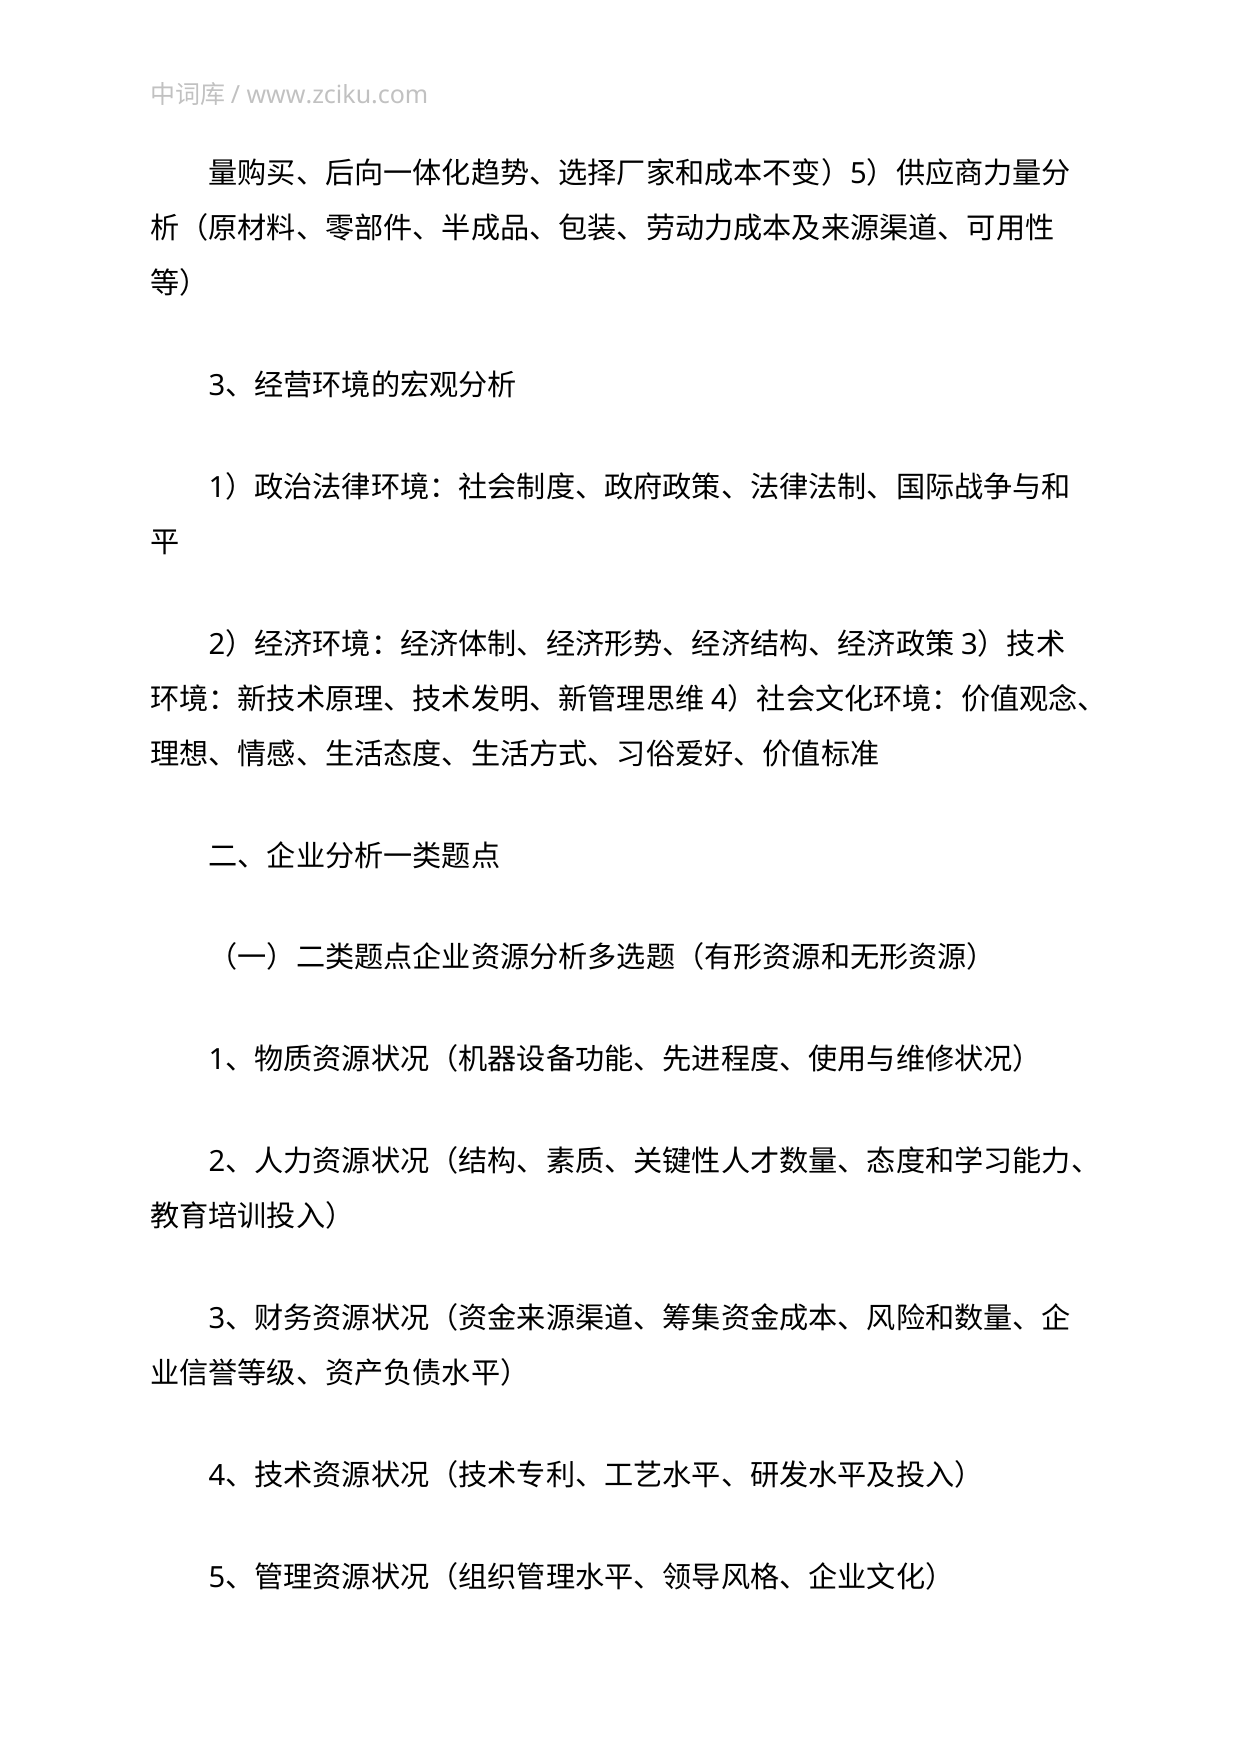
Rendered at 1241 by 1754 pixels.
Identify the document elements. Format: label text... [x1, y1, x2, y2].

text 5、管理资源状况（组织管理水平、领导风格、企业文化） [150, 1553, 1090, 1596]
text 2、人力资源状况（结构、素质、关键性人才数量、态度和学习能力、教育培训投入） [150, 1138, 1090, 1235]
text 二、企业分析一类题点 [150, 832, 1090, 874]
text 1）政治法律环境：社会制度、政府政策、法律法制、国际战争与和平 [150, 464, 1090, 561]
text 量购买、后向一体化趋势、选择厂家和成本不变）5）供应商力量分析（原材料、零部件、半成品、包装、劳动力成本及来源渠道、可用性等） [150, 150, 1090, 302]
text 3、经营环境的宏观分析 [150, 362, 1090, 404]
text （一）二类题点企业资源分析多选题（有形资源和无形资源） [150, 934, 1090, 976]
text 1、物质资源状况（机器设备功能、先进程度、使用与维修状况） [150, 1036, 1090, 1078]
text 2）经济环境：经济体制、经济形势、经济结构、经济政策 3）技术环境：新技术原理、技术发明、新管理思维 4）社会文化环境：价值观念、理想、情感、生活态度、生活方式、习俗爱好、价值标准 [150, 620, 1090, 773]
text 4、技术资源状况（技术专利、工艺水平、研发水平及投入） [150, 1451, 1090, 1494]
text 3、财务资源状况（资金来源渠道、筹集资金成本、风险和数量、企业信誉等级、资产负债水平） [150, 1294, 1090, 1392]
